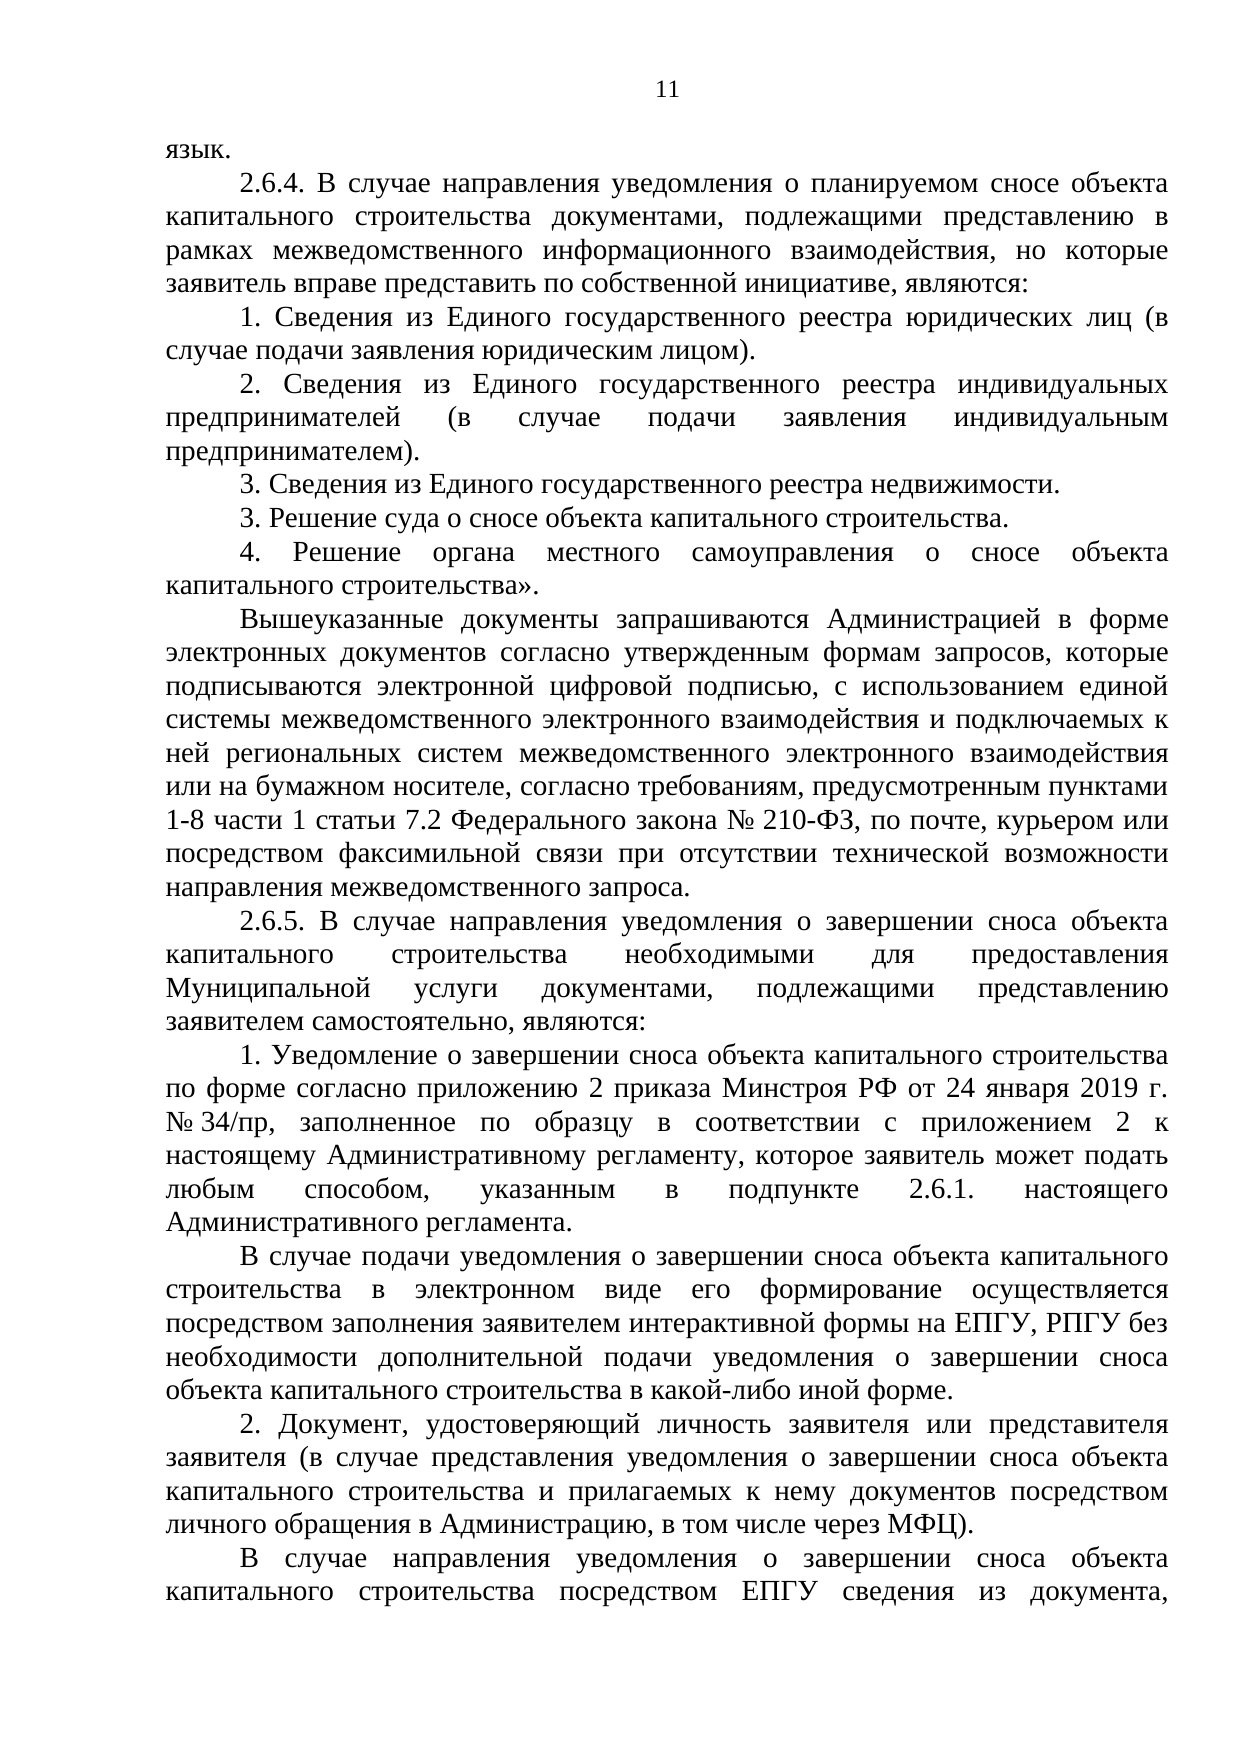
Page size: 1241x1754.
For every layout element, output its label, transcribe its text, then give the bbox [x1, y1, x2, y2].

text 2.6.4. В случае направления уведомления о планируемом сносе объекта капитального строительства документами, подлежащими представлению в рамках межведомственного информационного взаимодействия, но которые заявитель вправе представить по собственной инициативе, являются: [165, 165, 1169, 299]
text 1. Уведомление о завершении сноса объекта капитального строительства по форме согласно приложению 2 приказа Минстроя РФ от 24 января 2019 г. № 34/пр, заполненное по образцу в соответствии с приложением 2 к настоящему Административному регламенту, которое заявитель может подать любым способом, указанным в подпункте 2.6.1. настоящего Административного регламента. [165, 1037, 1169, 1238]
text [165, 1540, 1169, 1607]
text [165, 131, 1169, 165]
text 4. Решение органа местного самоуправления о сносе объекта капитального строительства». [165, 534, 1169, 601]
text 1. Сведения из Единого государственного реестра юридических лиц (в случае подачи заявления юридическим лицом). [165, 299, 1169, 366]
text 3. Сведения из Единого государственного реестра недвижимости. [165, 467, 1169, 500]
text 2. Сведения из Единого государственного реестра индивидуальных предпринимателей (в случае подачи заявления индивидуальным предпринимателем). [165, 366, 1169, 467]
text 3. Решение суда о сносе объекта капитального строительства. [165, 500, 1169, 534]
text 2. Документ, удостоверяющий личность заявителя или представителя заявителя (в случае представления уведомления о завершении сноса объекта капитального строительства и прилагаемых к нему документов посредством личного обращения в Администрацию, в том числе через МФЦ). [165, 1406, 1169, 1540]
text В случае подачи уведомления о завершении сноса объекта капитального строительства в электронном виде его формирование осуществляется посредством заполнения заявителем интерактивной формы на ЕПГУ, РПГУ без необходимости дополнительной подачи уведомления о завершении сноса объекта капитального строительства в какой-либо иной форме. [165, 1238, 1169, 1406]
text 2.6.5. В случае направления уведомления о завершении сноса объекта капитального строительства необходимыми для предоставления Муниципальной услуги документами, подлежащими представлению заявителем самостоятельно, являются: [165, 903, 1169, 1037]
text Вышеуказанные документы запрашиваются Администрацией в форме электронных документов согласно утвержденным формам запросов, которые подписываются электронной цифровой подписью, с использованием единой системы межведомственного электронного взаимодействия и подключаемых к ней региональных систем межведомственного электронного взаимодействия или на бумажном носителе, согласно требованиям, предусмотренным пунктами 1-8 части 1 статьи 7.2 Федерального закона № 210-ФЗ, по почте, курьером или посредством факсимильной связи при отсутствии технической возможности направления межведомственного запроса. [165, 601, 1169, 903]
